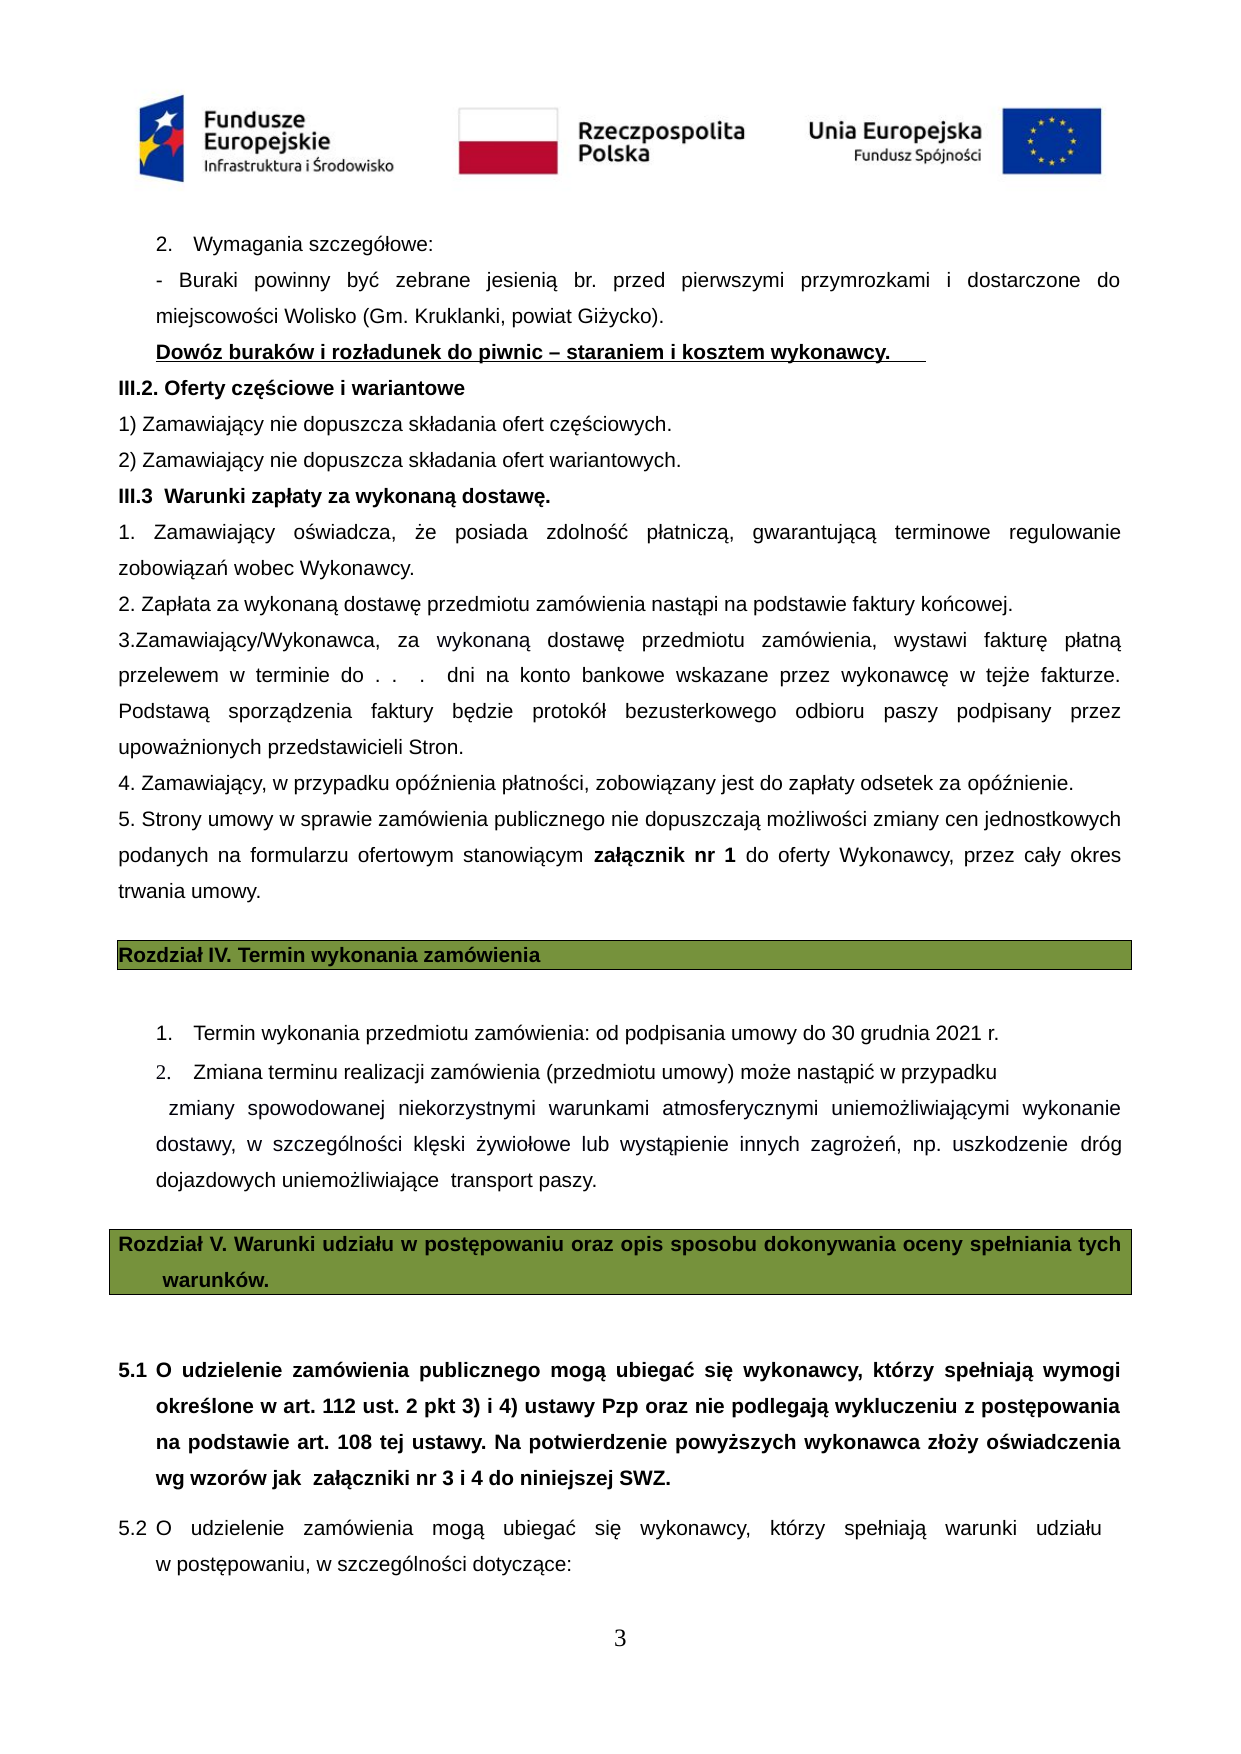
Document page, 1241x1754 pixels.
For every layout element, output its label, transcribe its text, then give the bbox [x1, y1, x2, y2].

list O udzielenie zamówienia mogą ubiegać się wykonawcy, którzy spełniają warunki udziału w postępowaniu, w szczególności dotyczące: [118, 1516, 1122, 1576]
text Dowóz buraków i rozładunek do piwnic – staraniem i kosztem wykonawcy. [156, 340, 1122, 364]
text 2. Zapłata za wykonaną dostawę przedmiotu zamówienia nastąpi na podstawie faktury końcowej. [118, 591, 1122, 615]
list Zmiana terminu realizacji zamówienia (przedmiotu umowy) może nastąpić w przypadku [156, 1060, 1122, 1084]
list Termin wykonania przedmiotu zamówienia: od podpisania umowy do 30 grudnia 2021 r. [156, 1021, 1122, 1045]
text 3.Zamawiający/Wykonawca, za wykonaną dostawę przedmiotu zamówienia, wystawi fakturę płatną przelewem w terminie do . . . dni na konto bankowe wskazane przez wykonawcę w tejże fakturze. Podstawą sporządzenia faktury będzie protokół bezusterkowego odbioru paszy podpisany przez upoważnionych przedstawicieli Stron. [118, 627, 1122, 759]
text 1) Zamawiający nie dopuszcza składania ofert częściowych. [118, 412, 1122, 436]
text Rozdział IV. Termin wykonania zamówienia [118, 941, 1131, 969]
text III.3 Warunki zapłaty za wykonaną dostawę. [118, 484, 1122, 508]
text 4. Zamawiający, w przypadku opóźnienia płatności, zobowiązany jest do zapłaty odsetek za opóźnienie. [118, 771, 1122, 795]
list O udzielenie zamówienia publicznego mogą ubiegać się wykonawcy, którzy spełniają wymogi określone w art. 112 ust. 2 pkt 3) i 4) ustawy Pzp oraz nie podlegają wykluczeniu z postępowania na podstawie art. 108 tej ustawy. Na potwierdzenie powyższych wykonawca złoży oświadczenia wg wzorów jak załączniki nr 3 i 4 do niniejszej SWZ. [118, 1358, 1122, 1489]
text zmiany spowodowanej niekorzystnymi warunkami atmosferycznymi uniemożliwiającymi wykonanie dostawy, w szczególności klęski żywiołowe lub wystąpienie innych zagrożeń, np. uszkodzenie dróg dojazdowych uniemożliwiające transport paszy. [156, 1096, 1122, 1192]
picture [118, 73, 1123, 204]
text Rozdział V. Warunki udziału w postępowaniu oraz opis sposobu dokonywania oceny spełniania tych warunków. [110, 1230, 1131, 1294]
text 2) Zamawiający nie dopuszcza składania ofert wariantowych. [118, 448, 1122, 472]
text III.2. Oferty częściowe i wariantowe [118, 376, 1122, 400]
text - Buraki powinny być zebrane jesienią br. przed pierwszymi przymrozkami i dostarczone do miejscowości Wolisko (Gm. Kruklanki, powiat Giżycko). [156, 268, 1122, 328]
list Wymagania szczegółowe: [156, 232, 1122, 256]
text 1. Zamawiający oświadcza, że posiada zdolność płatniczą, gwarantującą terminowe regulowanie zobowiązań wobec Wykonawcy. [118, 519, 1122, 579]
text 5. Strony umowy w sprawie zamówienia publicznego nie dopuszczają możliwości zmiany cen jednostkowych podanych na formularzu ofertowym stanowiącym załącznik nr 1 do oferty Wykonawcy, przez cały okres trwania umowy. [118, 807, 1122, 903]
